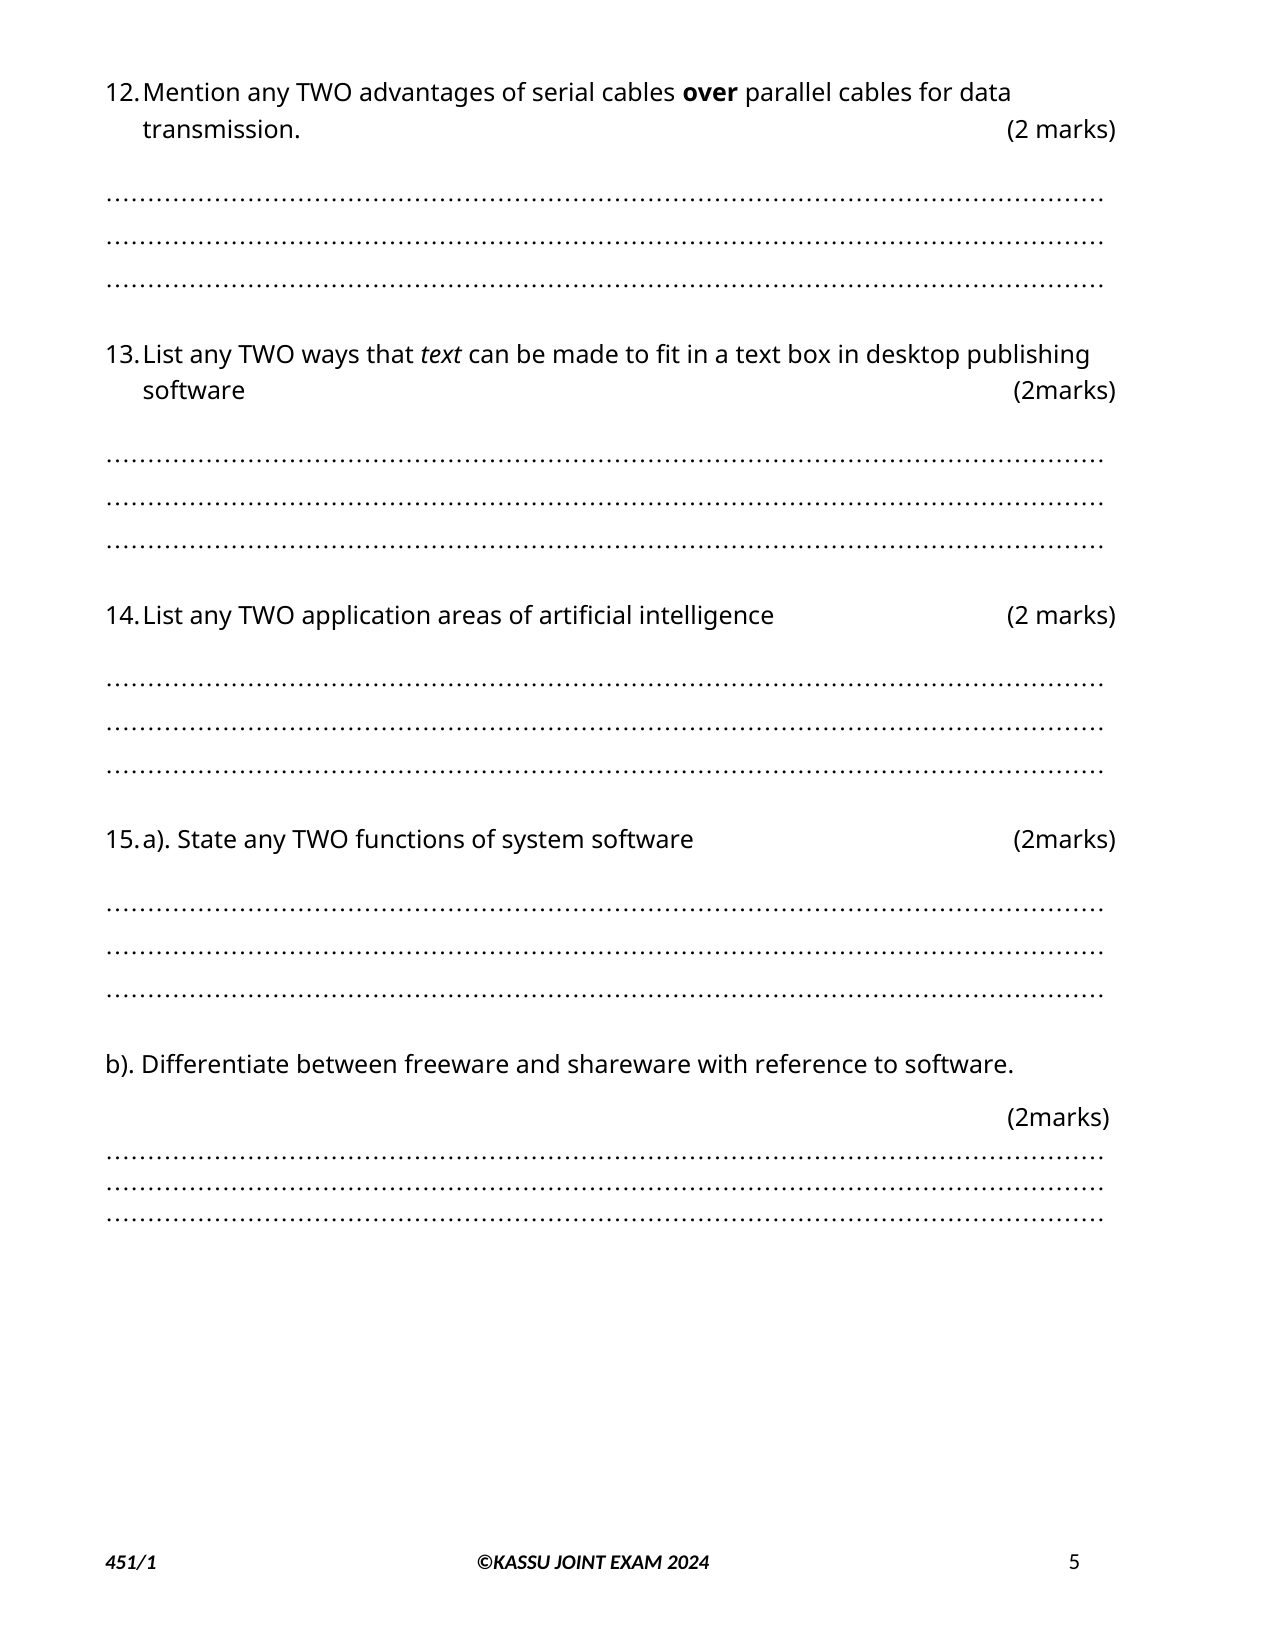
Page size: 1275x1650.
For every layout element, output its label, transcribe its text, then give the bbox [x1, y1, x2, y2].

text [105, 178, 1117, 293]
text b). Differentiate between freeware and shareware with reference to software. [105, 1046, 1116, 1081]
text ……………………………………………………………………………………………………………………………………………………………………………………………………………………………………………………………………………………………………………………………… [105, 663, 1117, 778]
list Mention any TWO advantages of serial cables over parallel cables for data transmission. (2 marks) [105, 75, 1116, 146]
text (2marks) ……………………………………………………………………………………………………………………………………………………………………………………………………………………………………………………………………………………………………………………………… [105, 1100, 1116, 1227]
list List any TWO ways that text can be made to fit in a text box in desktop publishing software (2marks) [105, 336, 1116, 407]
list List any TWO application areas of artificial intelligence (2 marks) [105, 597, 1116, 632]
text ……………………………………………………………………………………………………………………………………………………………………………………………………………………………………………………………………………………………………………………………… [105, 439, 1117, 554]
list a). State any TWO functions of system software (2marks) [105, 822, 1116, 856]
text ……………………………………………………………………………………………………………………………………………………………………………………………………………………………………………………………………………………………………………………………… [105, 888, 1117, 1003]
